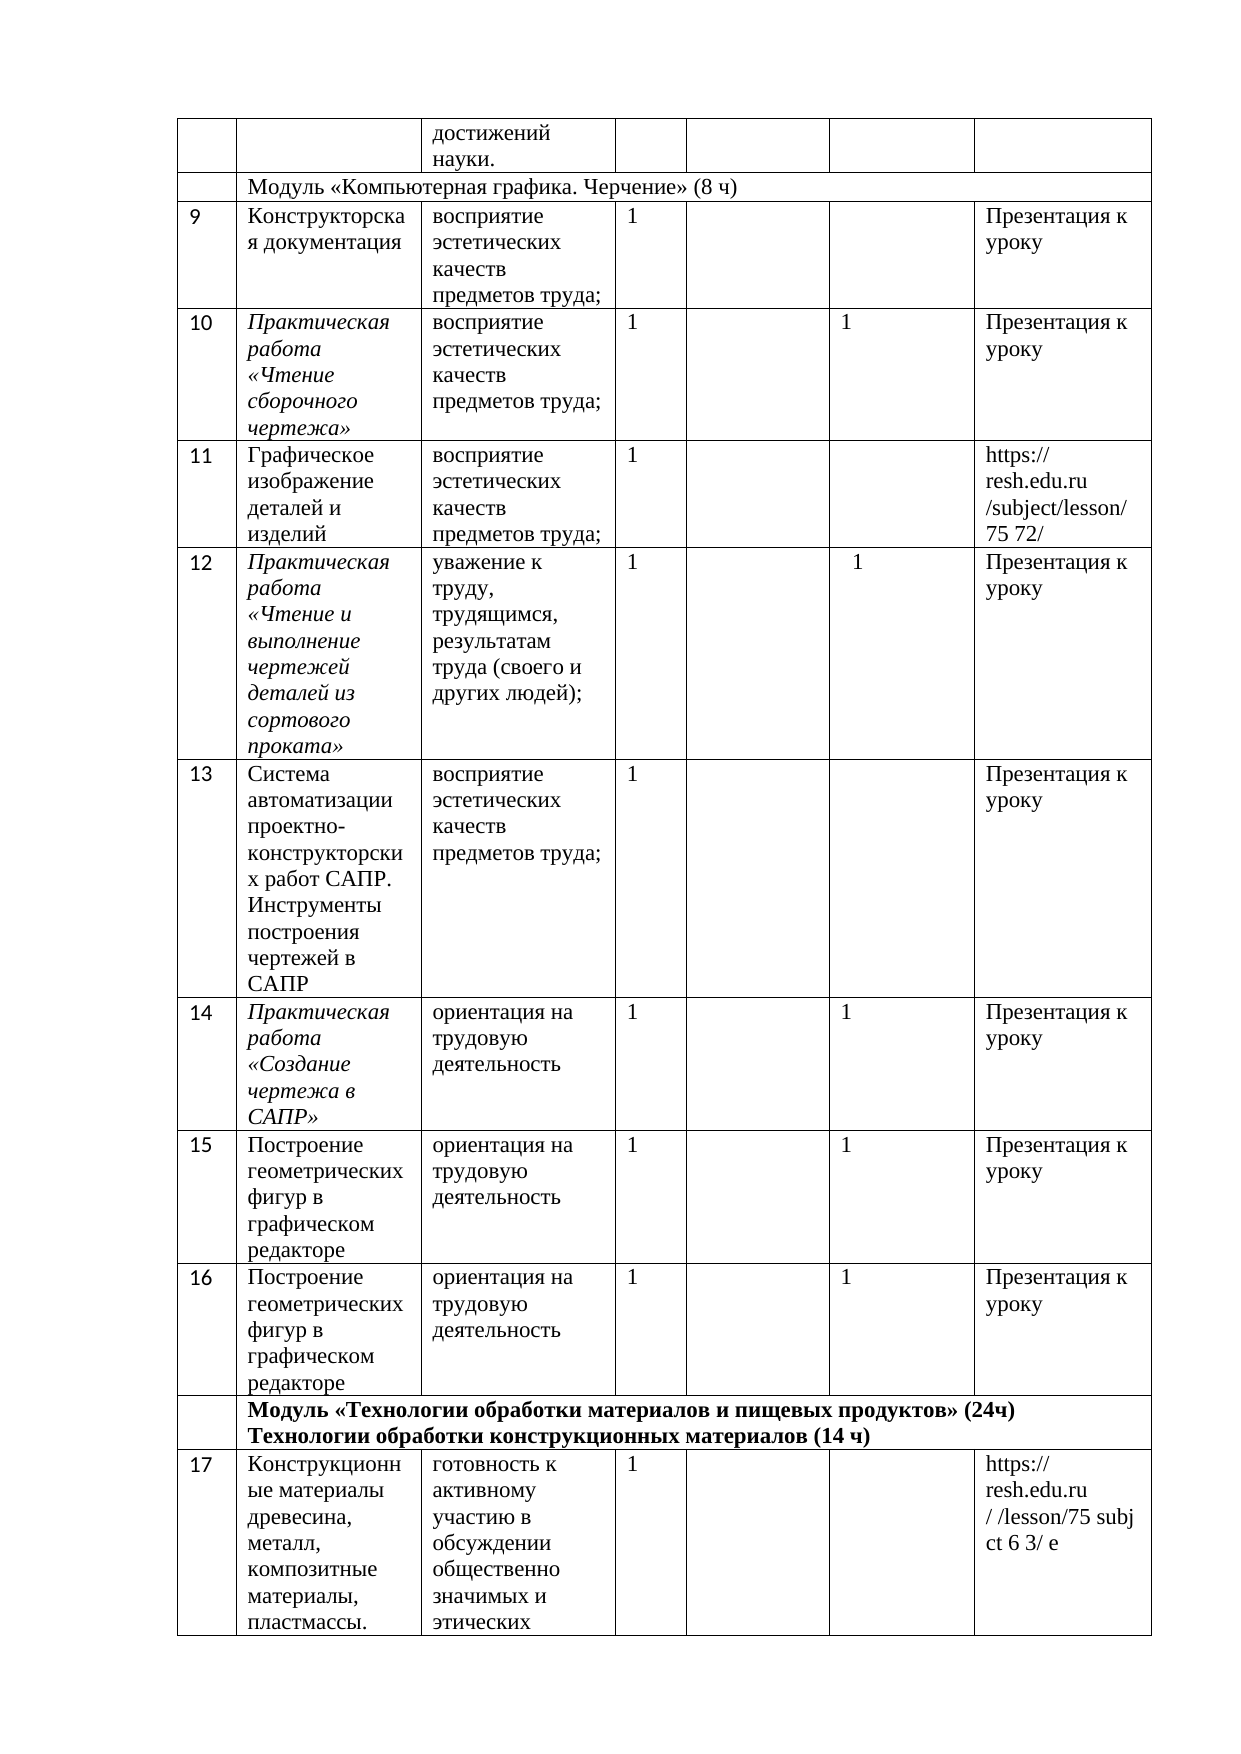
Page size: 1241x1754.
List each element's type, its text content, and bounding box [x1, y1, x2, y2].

table_cell 1 [616, 441, 686, 547]
table_cell 1 [830, 998, 974, 1129]
table_cell [178, 1396, 236, 1449]
table_cell уважение к труду, трудящимся, результатам труда (своего и других людей); [422, 548, 615, 758]
table_cell Система автоматизации проектно- конструкторских работ САПР. Инструменты построения чертежей в САПР [237, 760, 421, 997]
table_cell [975, 119, 1151, 172]
table_cell 1 [616, 548, 686, 758]
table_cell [422, 119, 615, 172]
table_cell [422, 1450, 615, 1634]
table_cell [687, 1264, 829, 1395]
table_cell [687, 760, 829, 997]
table_cell [830, 1450, 974, 1634]
table_cell [687, 441, 829, 547]
table_cell ориентация на трудовую деятельность [422, 998, 615, 1129]
table_cell 1 [830, 309, 974, 440]
table_cell 1 [616, 309, 686, 440]
table_cell 13 [178, 760, 236, 997]
table_cell 1 [830, 119, 974, 172]
table_cell восприятие эстетических качеств предметов труда; [422, 309, 615, 440]
table_cell Презентация к уроку [975, 548, 1151, 758]
table_cell Модуль «Технологии обработки материалов и пищевых продуктов» (24ч) Технологии обработки конструкционных материалов (14 ч) [237, 1396, 1151, 1449]
table_cell восприятие эстетических качеств предметов труда; [422, 760, 615, 997]
table_cell 10 [178, 309, 236, 440]
table_cell Практическая работа «Создание чертежа в САПР» [237, 998, 421, 1129]
table_cell 1 [616, 760, 686, 997]
table_cell 1 [830, 1264, 974, 1395]
table_cell [687, 309, 829, 440]
table_cell Презентация к уроку [975, 309, 1151, 440]
table_cell 12 [178, 548, 236, 758]
table_cell [687, 1131, 829, 1262]
table_cell [687, 119, 829, 172]
table_cell 9 [178, 202, 236, 307]
table_cell [687, 1450, 829, 1634]
table_cell Практическая работа «Чтение сборочного чертежа» [237, 309, 421, 440]
table_cell ориентация на трудовую деятельность [422, 1131, 615, 1262]
table_cell 1 [616, 1264, 686, 1395]
table_cell 16 [178, 1264, 236, 1395]
table_cell [830, 760, 974, 997]
table_cell восприятие эстетических качеств предметов труда; [422, 441, 615, 547]
table_cell Построение геометрических фигур в графическом редакторе [237, 1131, 421, 1262]
table_cell Презентация к уроку [975, 1264, 1151, 1395]
table_cell [178, 173, 236, 201]
table_cell ориентация на трудовую деятельность [422, 1264, 615, 1395]
table_cell 1 [830, 548, 974, 758]
table_cell [830, 202, 974, 307]
table_cell Графическое изображение деталей и изделий [237, 441, 421, 547]
table_cell Конструкторская документация [237, 202, 421, 307]
table_cell Презентация к уроку [975, 202, 1151, 307]
table_cell Презентация к уроку [975, 1131, 1151, 1262]
table_cell 14 [178, 998, 236, 1129]
table_cell 1 [616, 998, 686, 1129]
table_cell Построение геометрических фигур в графическом редакторе [237, 1264, 421, 1395]
table_cell 1 [830, 1131, 974, 1262]
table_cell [237, 1450, 421, 1634]
table_cell 1 [616, 202, 686, 307]
table_cell 11 [178, 441, 236, 547]
table_cell 8 [178, 119, 236, 172]
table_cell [237, 119, 421, 172]
table_cell [687, 202, 829, 307]
table_cell Презентация к уроку [975, 998, 1151, 1129]
table_cell Модуль «Компьютерная графика. Черчение» (8 ч) [237, 173, 1151, 201]
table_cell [975, 1450, 1151, 1634]
table_cell [687, 998, 829, 1129]
table_cell 1 [616, 1450, 686, 1634]
table_cell 15 [178, 1131, 236, 1262]
table_cell [687, 548, 829, 758]
table_cell Практическая работа «Чтение и выполнение чертежей деталей из сортового проката» [237, 548, 421, 758]
table_cell https://resh.edu.ru /subject/lesson/75 72/ [975, 441, 1151, 547]
table_cell Презентация к уроку [975, 760, 1151, 997]
table_cell 1 [616, 1131, 686, 1262]
table_cell [830, 441, 974, 547]
table_cell 17 [178, 1450, 236, 1634]
table_cell восприятие эстетических качеств предметов труда; [422, 202, 615, 307]
table_cell 1 [616, 119, 686, 172]
